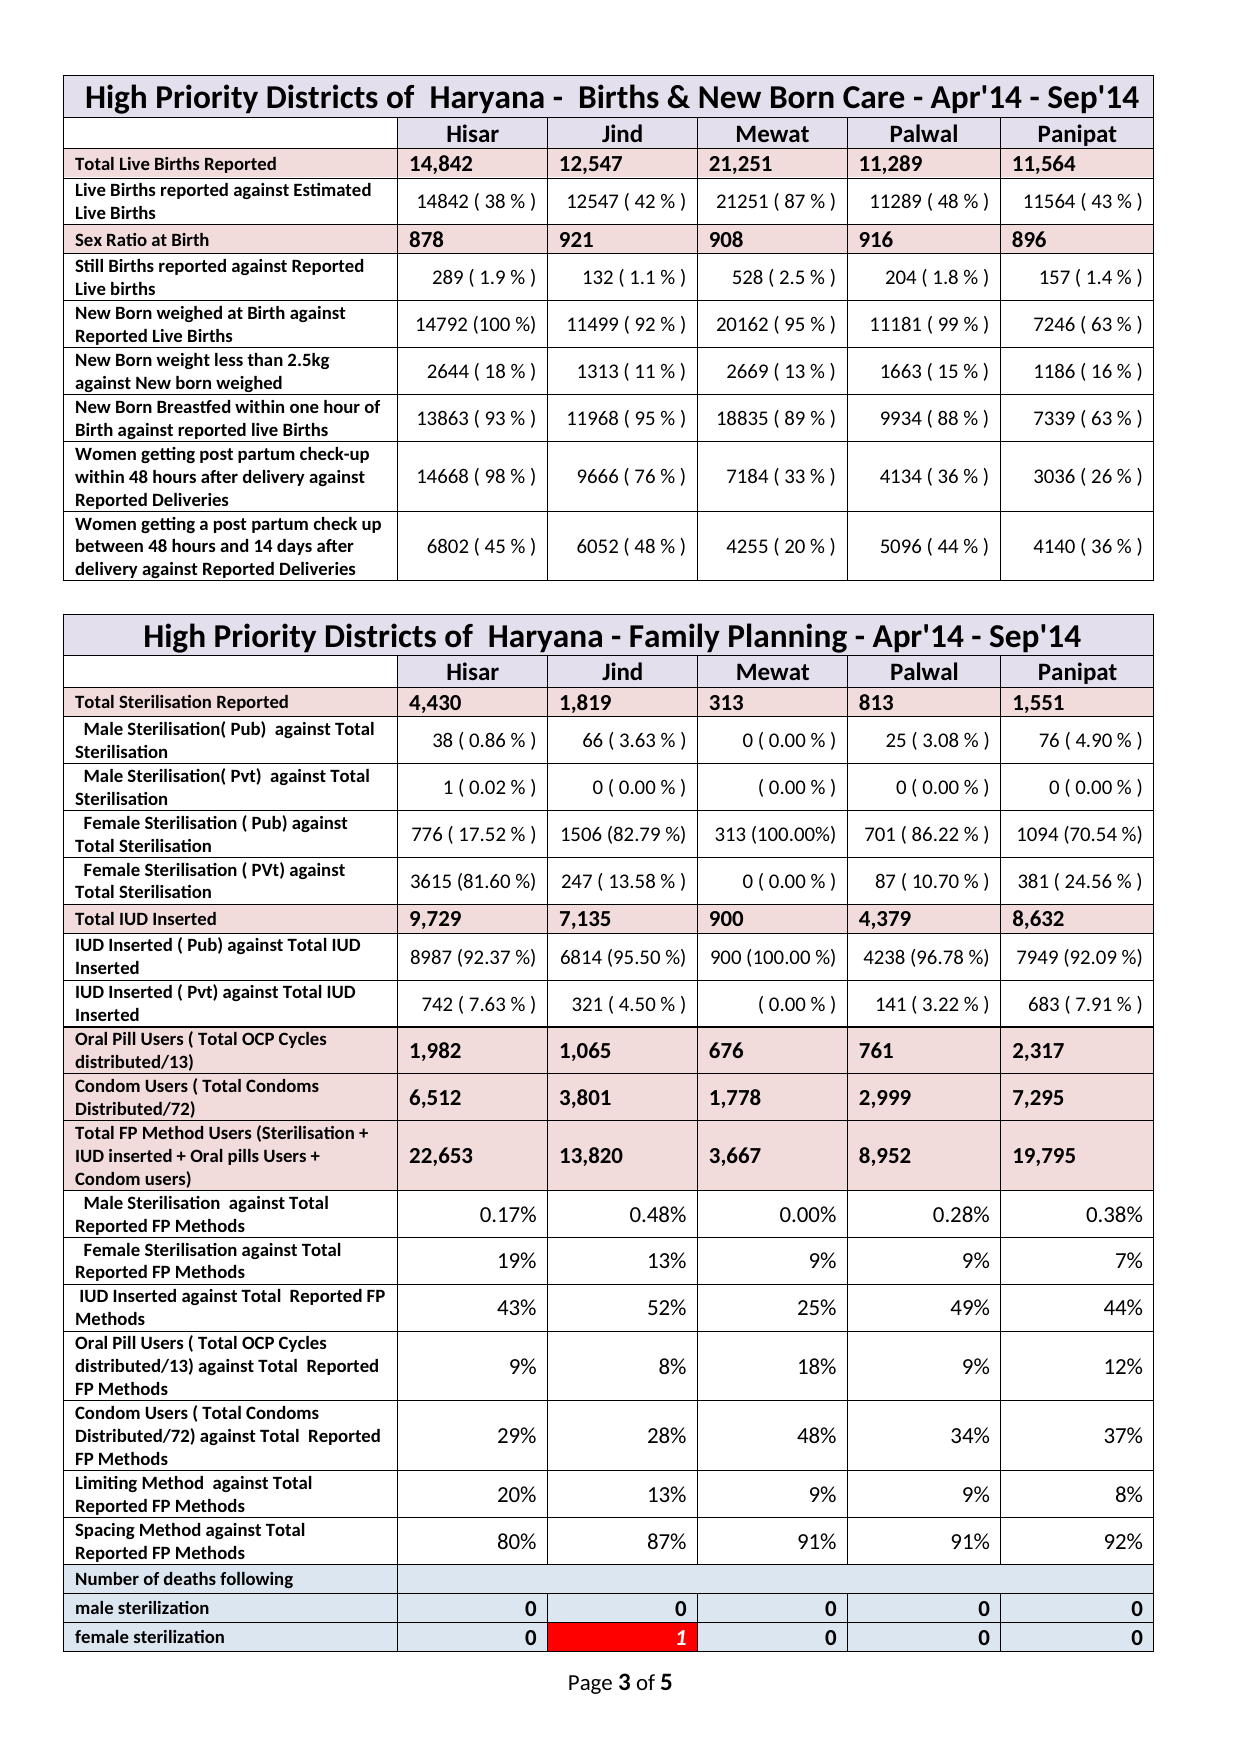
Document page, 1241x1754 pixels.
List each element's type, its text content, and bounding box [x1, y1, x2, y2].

table_cell 0 ( 0.00 % ) [698, 717, 847, 763]
table_cell 8987 (92.37 %) [398, 934, 547, 979]
table_cell Male Sterilisation( Pvt) against Total Sterilisation [64, 764, 397, 810]
table_cell 9% [848, 1332, 1000, 1400]
table_cell 8% [548, 1332, 697, 1400]
table_cell 12,547 [548, 149, 697, 177]
table_cell 6802 ( 45 % ) [398, 512, 547, 580]
table_cell 0 [1001, 1594, 1153, 1622]
table_cell 9% [698, 1238, 847, 1284]
table_cell Number of deaths following [64, 1565, 397, 1593]
table_cell 132 ( 1.1 % ) [548, 254, 697, 300]
table_cell Sex Ratio at Birth [64, 225, 397, 253]
table_cell Jind [548, 656, 697, 687]
table_cell ( 0.00 % ) [698, 764, 847, 810]
table_cell Palwal [848, 118, 1000, 148]
table_cell 3036 ( 26 % ) [1001, 442, 1153, 511]
table_cell 87 ( 10.70 % ) [848, 858, 1000, 903]
table_cell 0.48% [548, 1191, 697, 1237]
table_cell female sterilization [64, 1623, 397, 1651]
table_cell 676 [698, 1028, 847, 1073]
table_cell 0 [398, 1623, 547, 1651]
table_cell 313 (100.00%) [698, 811, 847, 857]
table_cell 80% [398, 1518, 547, 1564]
table_cell Oral Pill Users ( Total OCP Cycles distributed/13) against Total Reported FP Methods [64, 1332, 397, 1400]
table_cell 76 ( 4.90 % ) [1001, 717, 1153, 763]
table_cell 1,065 [548, 1028, 697, 1073]
table_cell 0 ( 0.00 % ) [698, 858, 847, 903]
table_cell 13% [548, 1471, 697, 1517]
table_cell 878 [398, 225, 547, 253]
table_cell 13,820 [548, 1121, 697, 1190]
table_cell 3,667 [698, 1121, 847, 1190]
table_cell Hisar [398, 656, 547, 687]
table_cell New Born weighed at Birth against Reported Live Births [64, 301, 397, 347]
table_cell 43% [398, 1285, 547, 1331]
table_cell Total IUD Inserted [64, 905, 397, 933]
table_cell 0 [698, 1594, 847, 1622]
table_cell 289 ( 1.9 % ) [398, 254, 547, 300]
table_cell 4134 ( 36 % ) [848, 442, 1000, 511]
table_cell 38 ( 0.86 % ) [398, 717, 547, 763]
table_cell male sterilization [64, 1594, 397, 1622]
table_cell 4140 ( 36 % ) [1001, 512, 1153, 580]
table_cell 9% [848, 1471, 1000, 1517]
table_cell 9% [698, 1471, 847, 1517]
table_cell 2,317 [1001, 1028, 1153, 1073]
table_cell 0 [398, 1594, 547, 1622]
table_cell [64, 656, 397, 687]
table_cell 25 ( 3.08 % ) [848, 717, 1000, 763]
table_cell Total Live Births Reported [64, 149, 397, 177]
table_cell IUD Inserted against Total Reported FP Methods [64, 1285, 397, 1331]
table_cell 1186 ( 16 % ) [1001, 348, 1153, 394]
table_cell Male Sterilisation against Total Reported FP Methods [64, 1191, 397, 1237]
table_cell New Born weight less than 2.5kg against New born weighed [64, 348, 397, 394]
table_cell 204 ( 1.8 % ) [848, 254, 1000, 300]
table_cell Women getting post partum check-up within 48 hours after delivery against Reported Deliveries [64, 442, 397, 511]
table_cell 37% [1001, 1401, 1153, 1470]
table_cell 1663 ( 15 % ) [848, 348, 1000, 394]
table_cell 1313 ( 11 % ) [548, 348, 697, 394]
table_cell 7339 ( 63 % ) [1001, 395, 1153, 441]
table_cell 11,564 [1001, 149, 1153, 177]
table_cell 91% [698, 1518, 847, 1564]
table_cell 742 ( 7.63 % ) [398, 981, 547, 1026]
table_cell 11289 ( 48 % ) [848, 179, 1000, 224]
table_cell 2644 ( 18 % ) [398, 348, 547, 394]
table_cell IUD Inserted ( Pvt) against Total IUD Inserted [64, 981, 397, 1026]
table_cell 18% [698, 1332, 847, 1400]
table_cell 91% [848, 1518, 1000, 1564]
table_cell 683 ( 7.91 % ) [1001, 981, 1153, 1026]
table_cell 92% [1001, 1518, 1153, 1564]
table_header High Priority Districts of Haryana - Births & New Born Care - Apr'14 - Sep'14 [64, 76, 1153, 117]
table_cell 7,295 [1001, 1074, 1153, 1120]
table_cell Condom Users ( Total Condoms Distributed/72) against Total Reported FP Methods [64, 1401, 397, 1470]
table_cell 48% [698, 1401, 847, 1470]
table_cell 896 [1001, 225, 1153, 253]
table_cell 321 ( 4.50 % ) [548, 981, 697, 1026]
table_cell 0 [848, 1594, 1000, 1622]
table_cell 2669 ( 13 % ) [698, 348, 847, 394]
table_cell [398, 1565, 1153, 1593]
table_cell 28% [548, 1401, 697, 1470]
table_cell 5096 ( 44 % ) [848, 512, 1000, 580]
table_cell 49% [848, 1285, 1000, 1331]
table_cell 0.17% [398, 1191, 547, 1237]
table_cell 20162 ( 95 % ) [698, 301, 847, 347]
table_cell [64, 118, 397, 148]
table_cell New Born Breastfed within one hour of Birth against reported live Births [64, 395, 397, 441]
table_cell Total Sterilisation Reported [64, 688, 397, 716]
table_cell 7949 (92.09 %) [1001, 934, 1153, 979]
table_cell Still Births reported against Reported Live births [64, 254, 397, 300]
table_cell 14,842 [398, 149, 547, 177]
table_cell 701 ( 86.22 % ) [848, 811, 1000, 857]
table_cell 4238 (96.78 %) [848, 934, 1000, 979]
table_cell 381 ( 24.56 % ) [1001, 858, 1153, 903]
table_cell 1,778 [698, 1074, 847, 1120]
table_cell ( 0.00 % ) [698, 981, 847, 1026]
table_cell 1,551 [1001, 688, 1153, 716]
table_cell 0.00% [698, 1191, 847, 1237]
table_cell 0 [848, 1623, 1000, 1651]
table_cell 7,135 [548, 905, 697, 933]
table_cell 1 [548, 1623, 697, 1651]
table_cell Hisar [398, 118, 547, 148]
table_cell 9% [398, 1332, 547, 1400]
table_cell 1,982 [398, 1028, 547, 1073]
table_cell 6814 (95.50 %) [548, 934, 697, 979]
table_cell 9% [848, 1238, 1000, 1284]
table_cell 14668 ( 98 % ) [398, 442, 547, 511]
table_cell 0 [548, 1594, 697, 1622]
table_cell 6052 ( 48 % ) [548, 512, 697, 580]
table_cell 19% [398, 1238, 547, 1284]
table_cell 9934 ( 88 % ) [848, 395, 1000, 441]
table_cell 52% [548, 1285, 697, 1331]
table_cell 7184 ( 33 % ) [698, 442, 847, 511]
table_cell 0 ( 0.00 % ) [1001, 764, 1153, 810]
table_cell 13863 ( 93 % ) [398, 395, 547, 441]
table_cell 4,379 [848, 905, 1000, 933]
table_cell 9666 ( 76 % ) [548, 442, 697, 511]
table_cell 20% [398, 1471, 547, 1517]
table_cell 18835 ( 89 % ) [698, 395, 847, 441]
table_cell 21,251 [698, 149, 847, 177]
table_cell 11181 ( 99 % ) [848, 301, 1000, 347]
table_cell 813 [848, 688, 1000, 716]
table_cell 900 (100.00 %) [698, 934, 847, 979]
table_cell Oral Pill Users ( Total OCP Cycles distributed/13) [64, 1028, 397, 1073]
table_cell 7246 ( 63 % ) [1001, 301, 1153, 347]
table_cell 908 [698, 225, 847, 253]
table_cell 4255 ( 20 % ) [698, 512, 847, 580]
table_cell 8,632 [1001, 905, 1153, 933]
table_cell 8% [1001, 1471, 1153, 1517]
table_cell 0.38% [1001, 1191, 1153, 1237]
table_cell 3,801 [548, 1074, 697, 1120]
table_cell Condom Users ( Total Condoms Distributed/72) [64, 1074, 397, 1120]
table_cell Panipat [1001, 656, 1153, 687]
table_cell 0 [698, 1623, 847, 1651]
table_cell Limiting Method against Total Reported FP Methods [64, 1471, 397, 1517]
table_cell 900 [698, 905, 847, 933]
table_cell Spacing Method against Total Reported FP Methods [64, 1518, 397, 1564]
table_cell 25% [698, 1285, 847, 1331]
table_cell 13% [548, 1238, 697, 1284]
table_cell 1094 (70.54 %) [1001, 811, 1153, 857]
table_cell 0 ( 0.00 % ) [548, 764, 697, 810]
table_cell 14792 (100 %) [398, 301, 547, 347]
table_cell 247 ( 13.58 % ) [548, 858, 697, 903]
table_cell 14842 ( 38 % ) [398, 179, 547, 224]
table_cell 34% [848, 1401, 1000, 1470]
table_cell 528 ( 2.5 % ) [698, 254, 847, 300]
table_cell 6,512 [398, 1074, 547, 1120]
table_cell 12% [1001, 1332, 1153, 1400]
table_cell 921 [548, 225, 697, 253]
table_cell IUD Inserted ( Pub) against Total IUD Inserted [64, 934, 397, 979]
table_cell 22,653 [398, 1121, 547, 1190]
table_cell Female Sterilisation ( Pub) against Total Sterilisation [64, 811, 397, 857]
table_cell Male Sterilisation( Pub) against Total Sterilisation [64, 717, 397, 763]
table_cell 8,952 [848, 1121, 1000, 1190]
table_cell 29% [398, 1401, 547, 1470]
table_cell 1506 (82.79 %) [548, 811, 697, 857]
table_cell 2,999 [848, 1074, 1000, 1120]
table_cell Female Sterilisation ( PVt) against Total Sterilisation [64, 858, 397, 903]
table_cell 776 ( 17.52 % ) [398, 811, 547, 857]
table_cell 761 [848, 1028, 1000, 1073]
table_cell Jind [548, 118, 697, 148]
table_cell 21251 ( 87 % ) [698, 179, 847, 224]
table_cell 9,729 [398, 905, 547, 933]
table_cell Live Births reported against Estimated Live Births [64, 179, 397, 224]
table_cell 19,795 [1001, 1121, 1153, 1190]
table_header High Priority Districts of Haryana - Family Planning - Apr'14 - Sep'14 [64, 615, 1153, 655]
table_cell 0.28% [848, 1191, 1000, 1237]
table_cell 0 ( 0.00 % ) [848, 764, 1000, 810]
table_cell Palwal [848, 656, 1000, 687]
table_cell 12547 ( 42 % ) [548, 179, 697, 224]
table_cell 66 ( 3.63 % ) [548, 717, 697, 763]
table_cell 0 [1001, 1623, 1153, 1651]
table_cell 87% [548, 1518, 697, 1564]
table_cell 44% [1001, 1285, 1153, 1331]
table_cell 313 [698, 688, 847, 716]
table_cell Total FP Method Users (Sterilisation + IUD inserted + Oral pills Users + Condom users) [64, 1121, 397, 1190]
table_cell Panipat [1001, 118, 1153, 148]
table_cell 916 [848, 225, 1000, 253]
table_cell 141 ( 3.22 % ) [848, 981, 1000, 1026]
table_cell 11,289 [848, 149, 1000, 177]
table_cell 11968 ( 95 % ) [548, 395, 697, 441]
table_cell 11499 ( 92 % ) [548, 301, 697, 347]
table_cell 7% [1001, 1238, 1153, 1284]
table_cell 4,430 [398, 688, 547, 716]
table_cell Mewat [698, 656, 847, 687]
table_cell 1,819 [548, 688, 697, 716]
table_cell 1 ( 0.02 % ) [398, 764, 547, 810]
table_cell 11564 ( 43 % ) [1001, 179, 1153, 224]
table_cell Female Sterilisation against Total Reported FP Methods [64, 1238, 397, 1284]
table_cell 157 ( 1.4 % ) [1001, 254, 1153, 300]
table_cell Mewat [698, 118, 847, 148]
table_cell 3615 (81.60 %) [398, 858, 547, 903]
table_cell Women getting a post partum check up between 48 hours and 14 days after delivery against Reported Deliveries [64, 512, 397, 580]
